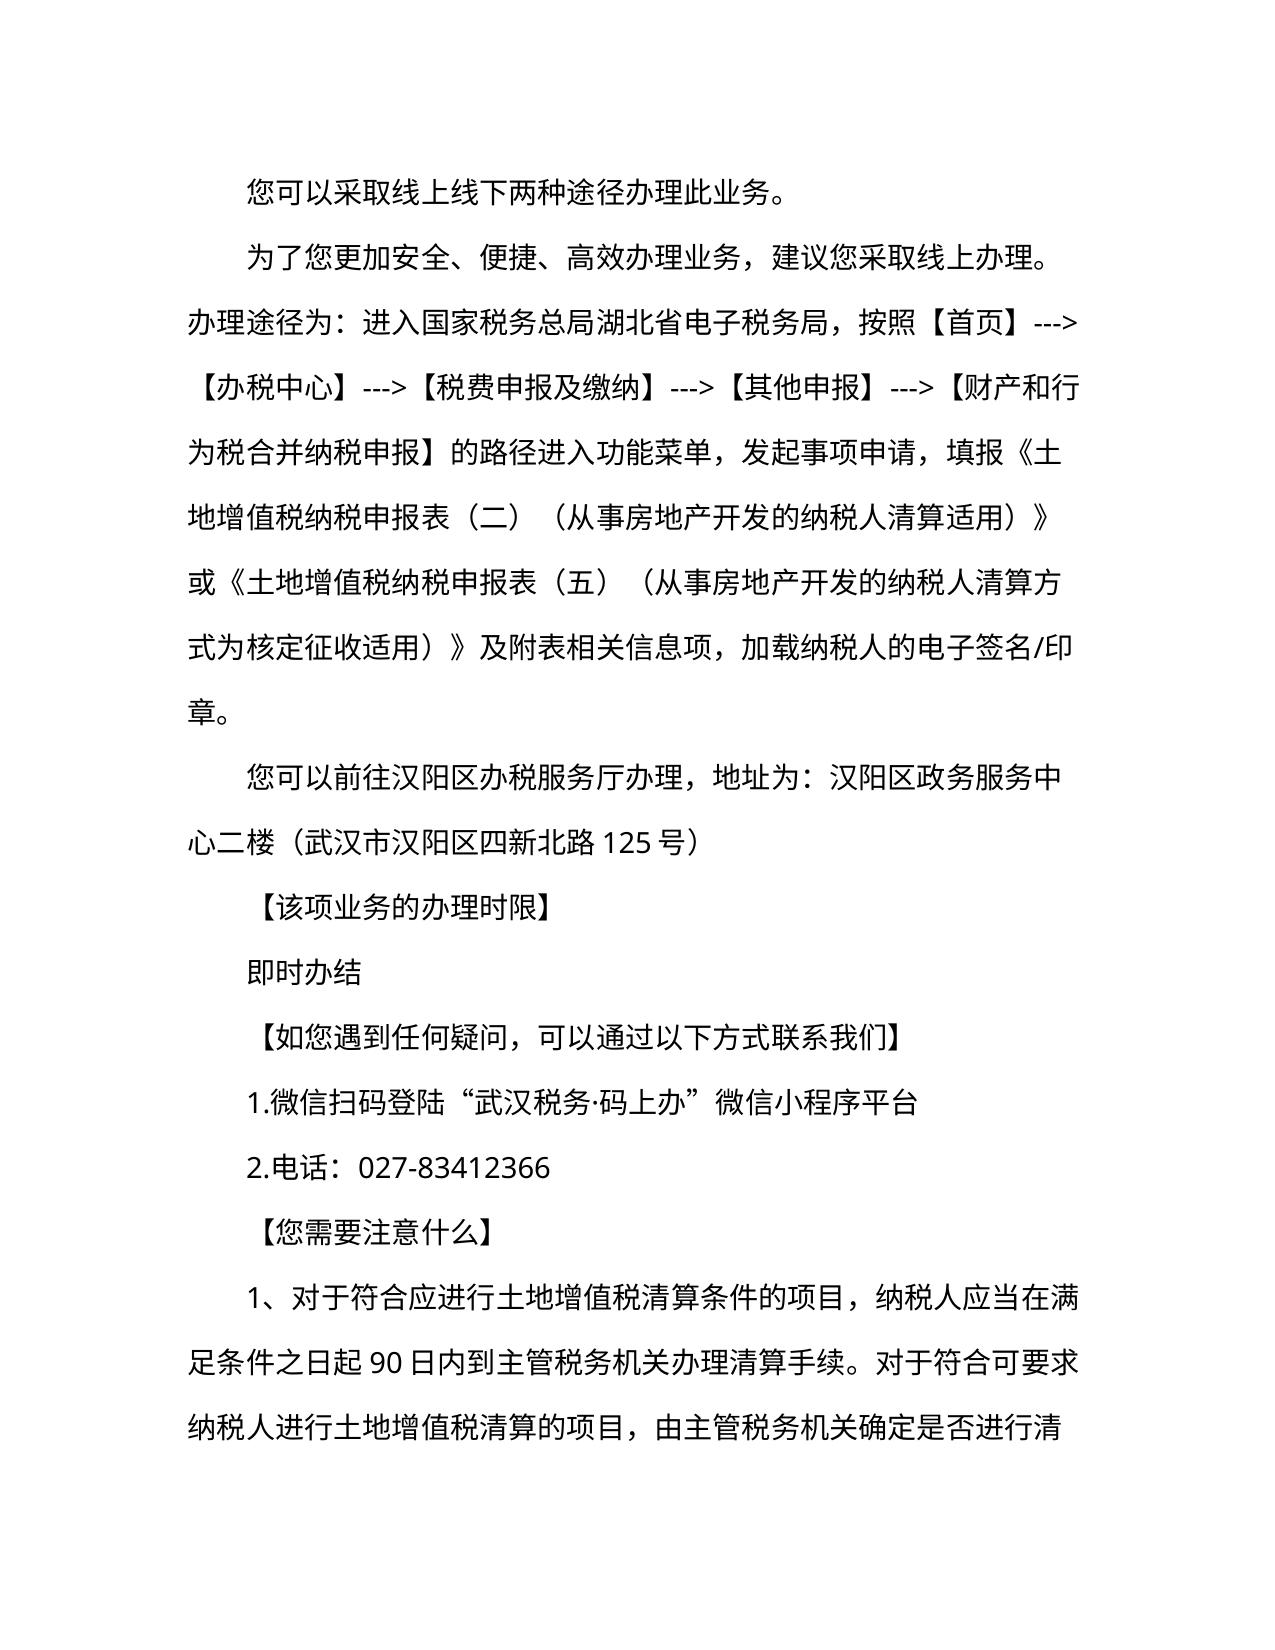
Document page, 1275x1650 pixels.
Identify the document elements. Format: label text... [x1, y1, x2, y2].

text 1.微信扫码登陆“武汉税务·码上办”微信小程序平台 [187, 1069, 1087, 1134]
text 为了您更加安全、便捷、高效办理业务，建议您采取线上办理。办理途径为：进入国家税务总局湖北省电子税务局，按照【首页】--->【办税中心】--->【税费申报及缴纳】--->【其他申报】--->【财产和行为税合并纳税申报】的路径进入功能菜单，发起事项申请，填报《土地增值税纳税申报表（二）（从事房地产开发的纳税人清算适用）》或《土地增值税纳税申报表（五）（从事房地产开发的纳税人清算方式为核定征收适用）》及附表相关信息项，加载纳税人的电子签名/印章。 [187, 224, 1087, 744]
text 【该项业务的办理时限】 [187, 874, 1087, 939]
text 【您需要注意什么】 [187, 1199, 1087, 1264]
text 您可以采取线上线下两种途径办理此业务。 [187, 159, 1087, 224]
text 您可以前往汉阳区办税服务厅办理，地址为：汉阳区政务服务中心二楼（武汉市汉阳区四新北路125号） [187, 744, 1087, 874]
text 【如您遇到任何疑问，可以通过以下方式联系我们】 [187, 1004, 1087, 1069]
text 即时办结 [187, 939, 1087, 1004]
text 2.电话：027-83412366 [187, 1134, 1087, 1199]
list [187, 1264, 1087, 1459]
